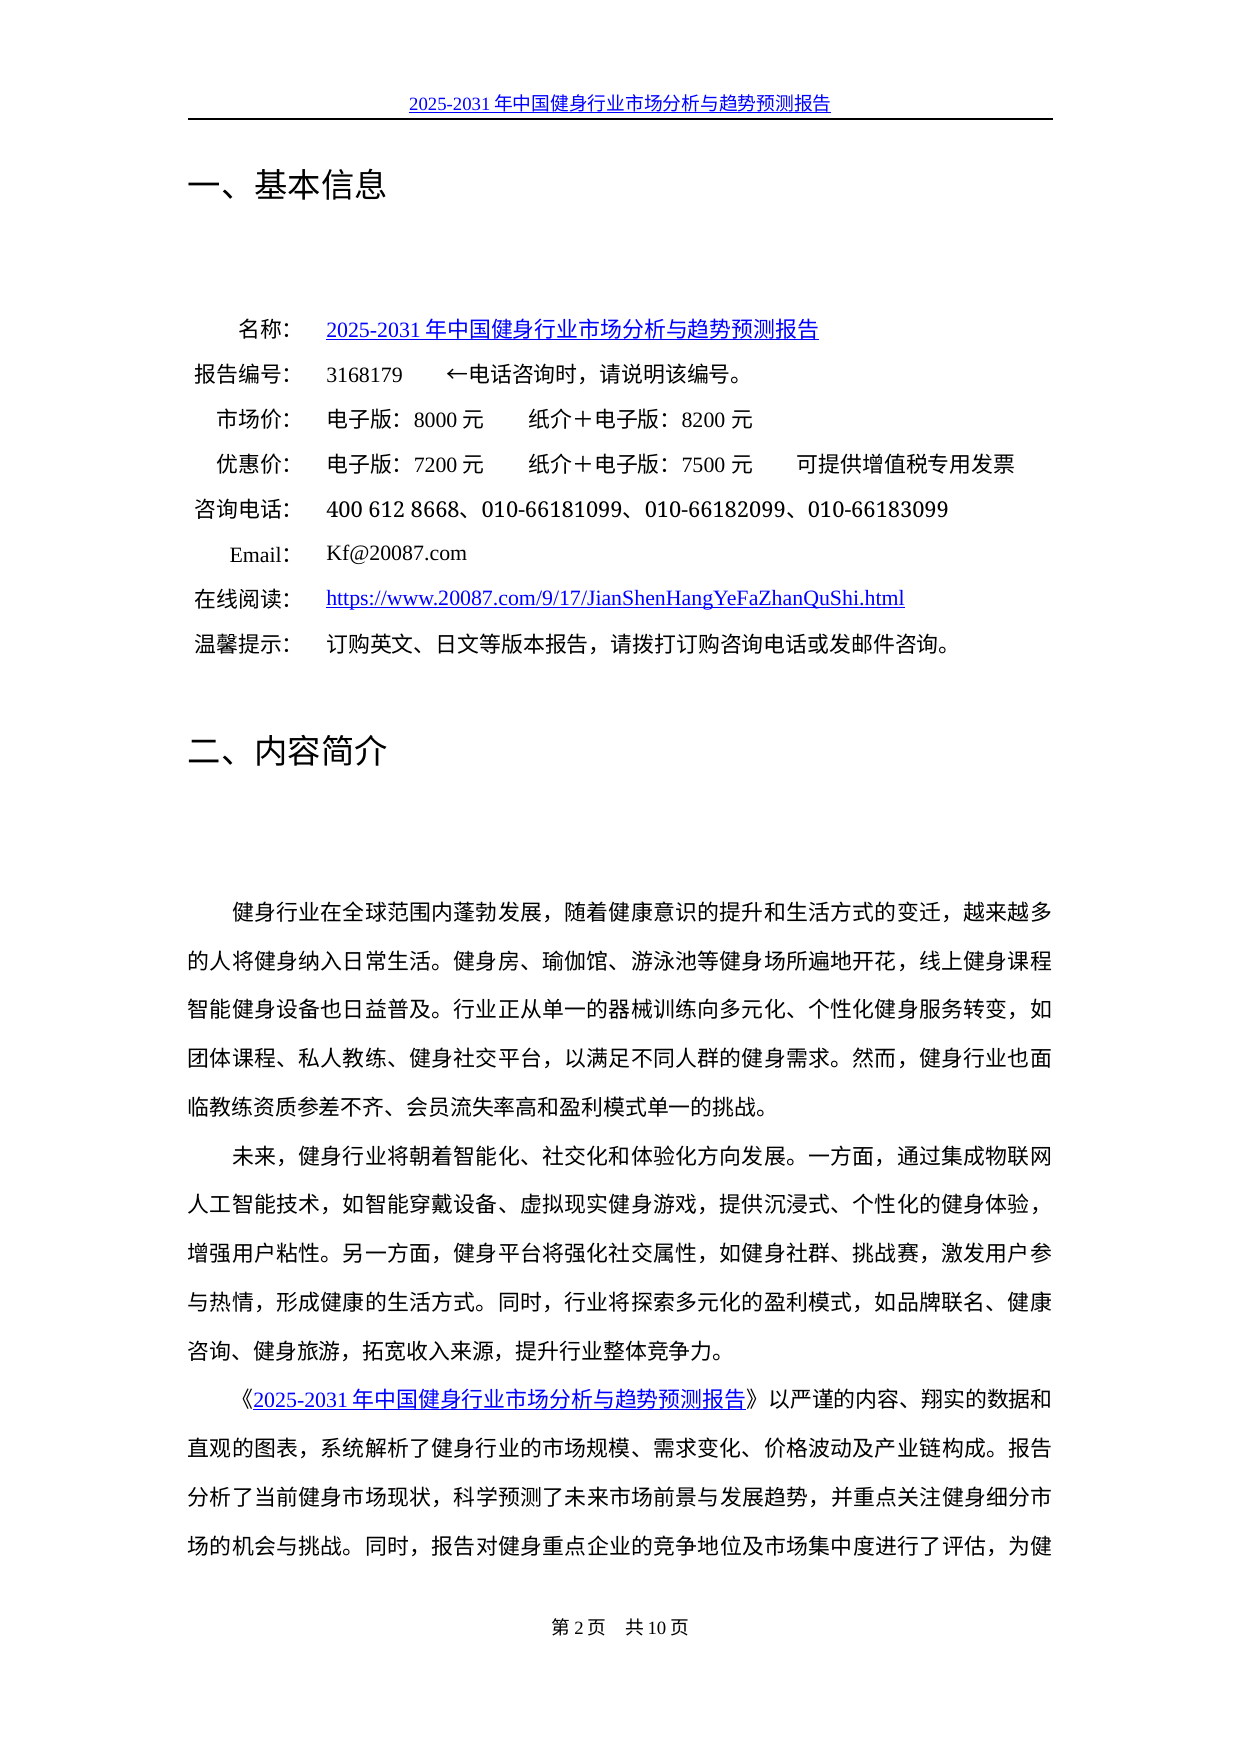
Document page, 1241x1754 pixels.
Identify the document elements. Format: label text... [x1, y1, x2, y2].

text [187, 894, 1053, 1561]
title 一、基本信息 [187, 150, 1053, 215]
table_cell 电子版：7200 元 纸介＋电子版：7500 元 可提供增值税专用发票 [315, 447, 1073, 492]
table_cell [315, 582, 1073, 627]
table_cell 3168179 ←电话咨询时，请说明该编号。 [315, 357, 1073, 402]
table_cell 温馨提示： [167, 627, 315, 672]
table_cell 400 612 8668、010-66181099、010-66182099、010-66183099 [315, 492, 1073, 537]
table_cell 市场价： [167, 402, 315, 447]
table_cell Kf@20087.com [315, 537, 1073, 582]
table_cell 报告编号： [167, 357, 315, 402]
table_cell 订购英文、日文等版本报告，请拨打订购咨询电话或发邮件咨询。 [315, 627, 1073, 672]
table_cell 优惠价： [167, 447, 315, 492]
title 二、内容简介 [187, 717, 1053, 782]
table_header 名称： [167, 312, 315, 357]
table_cell 咨询电话： [167, 492, 315, 537]
table_cell Email： [167, 537, 315, 582]
table_cell 电子版：8000 元 纸介＋电子版：8200 元 [315, 402, 1073, 447]
table_cell 在线阅读： [167, 582, 315, 627]
table_header 2025-2031年中国健身行业市场分析与趋势预测报告 [315, 312, 1073, 357]
